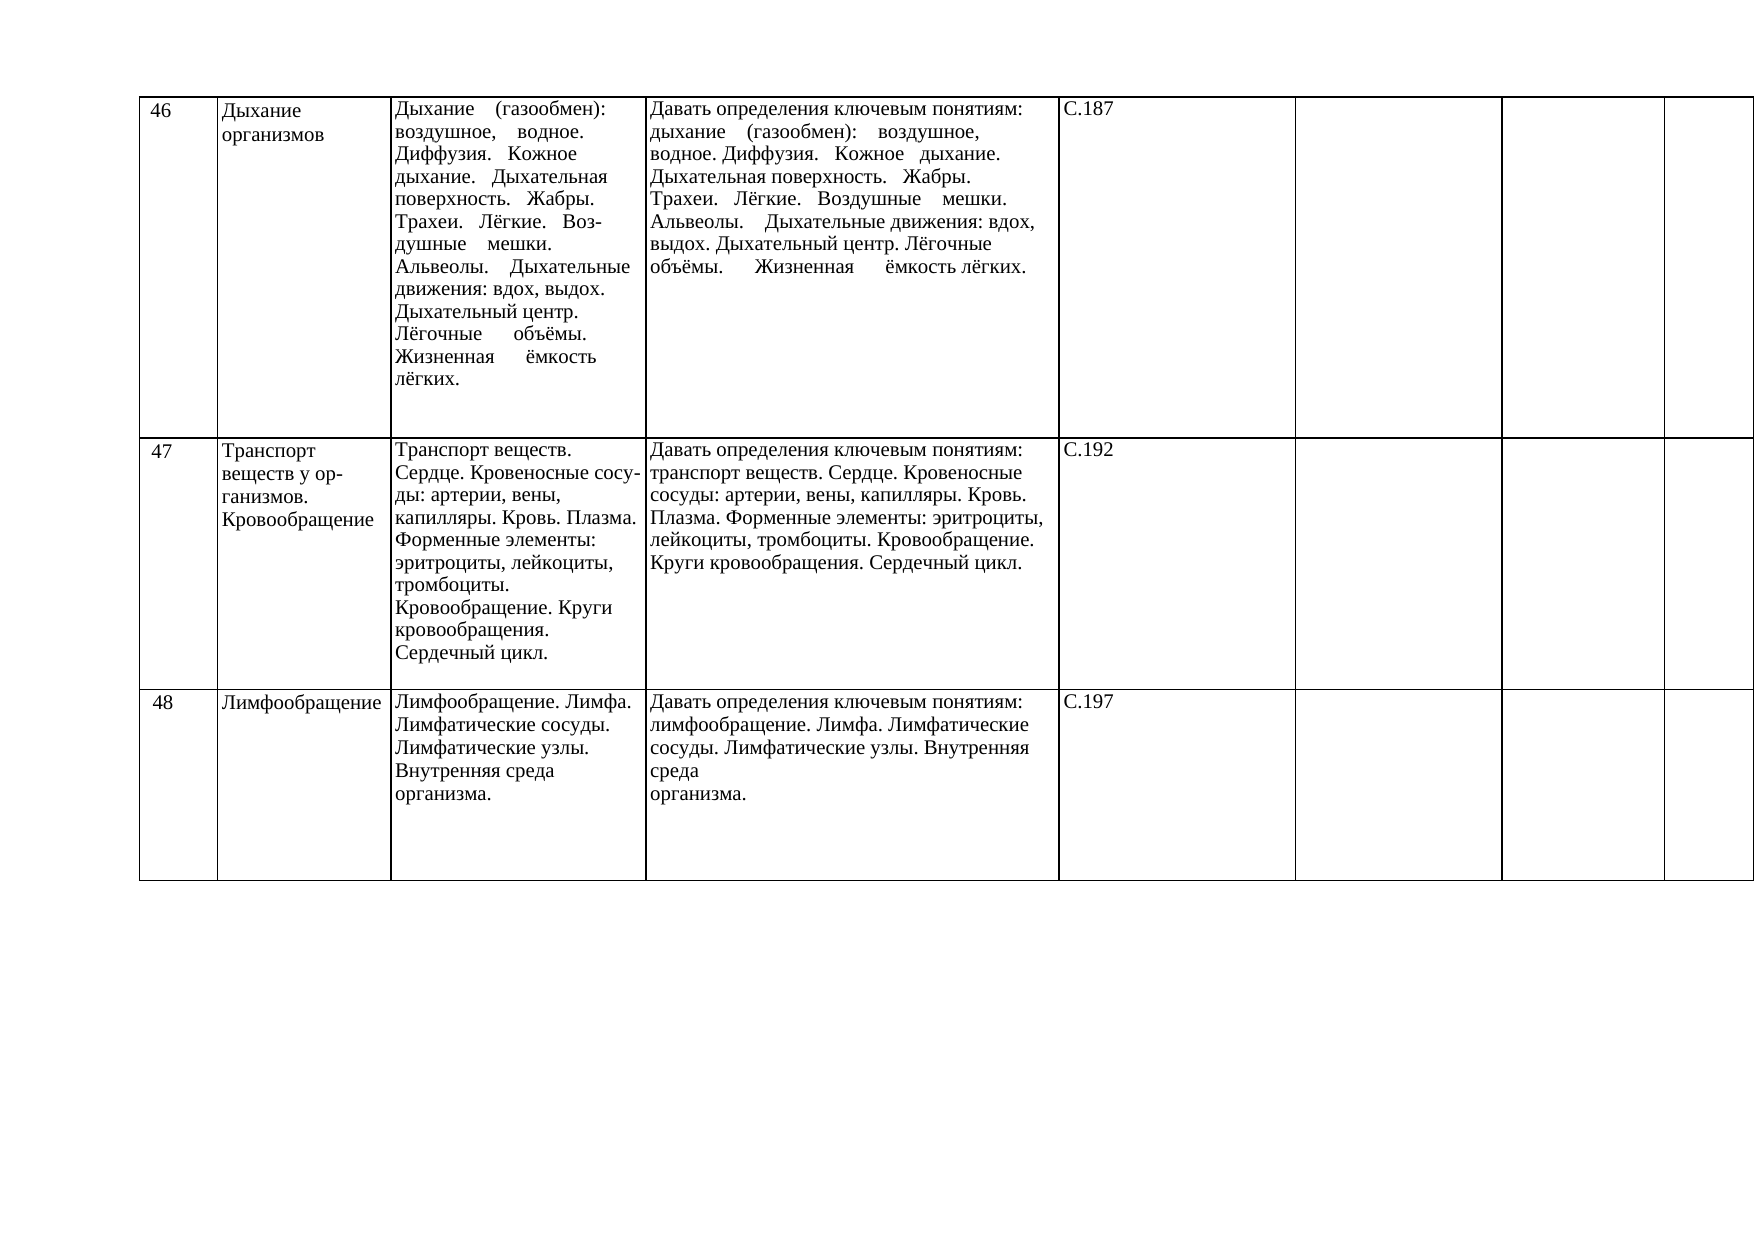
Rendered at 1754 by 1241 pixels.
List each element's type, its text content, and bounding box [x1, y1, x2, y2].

table_cell Лимфообращение. Лимфа. Лимфатические сосуды. Лимфатические узлы. Внутренняя среда организма. [392, 690, 645, 880]
table_cell [1665, 439, 1753, 689]
table_cell Давать определения ключевым понятиям: лимфообращение. Лимфа. Лимфатические сосуды. Лимфатические узлы. Внутренняя среда организма. [647, 690, 1058, 880]
table_cell С.197 [1060, 690, 1295, 880]
table_cell С.187 [1060, 98, 1295, 437]
table_cell Дыхание (газообмен): воздушное, водное. Диффузия. Кожное дыхание. Дыхательная поверхность. Жабры. Трахеи. Лёгкие. Воздушные мешки. Альвеолы. Дыхательные движения: вдох, выдох. Дыхательный центр. Лёгочные объёмы. Жизненная ёмкость лёгких. [392, 98, 645, 437]
table_cell Дыхание организмов [218, 98, 390, 437]
table_cell [1665, 98, 1753, 437]
table_cell [1296, 98, 1501, 437]
table_cell 48 [140, 690, 217, 880]
table_cell [1503, 439, 1664, 689]
table_cell [1503, 690, 1664, 880]
table_cell [1296, 690, 1501, 880]
table_cell [1296, 439, 1501, 689]
table_cell [1665, 690, 1753, 880]
table_cell Лимфообращение [218, 690, 390, 880]
table_cell 47 [140, 439, 217, 689]
table_cell 46 [140, 98, 217, 437]
table_cell Давать определения ключевым понятиям: дыхание (газообмен): воздушное, водное. Диффузия. Кожное дыхание. Дыхательная поверхность. Жабры. Трахеи. Лёгкие. Воздушные мешки. Альвеолы. Дыхательные движения: вдох, выдох. Дыхательный центр. Лёгочные объёмы. Жизненная ёмкость лёгких. [647, 98, 1058, 437]
table_cell [1503, 98, 1664, 437]
table_cell Транспорт веществ у организмов. Кровообращение [218, 439, 390, 689]
table_cell Транспорт веществ. Сердце. Кровеносные сосуды: артерии, вены, капилляры. Кровь. Плазма. Форменные элементы: эритроциты, лейкоциты, тромбоциты. Кровообращение. Круги кровообращения. Сердечный цикл. [392, 439, 645, 689]
table_cell С.192 [1060, 439, 1295, 689]
table_cell Давать определения ключевым понятиям: транспорт веществ. Сердце. Кровеносные сосуды: артерии, вены, капилляры. Кровь. Плазма. Форменные элементы: эритроциты, лейкоциты, тромбоциты. Кровообращение. Круги кровообращения. Сердечный цикл. [647, 439, 1058, 689]
